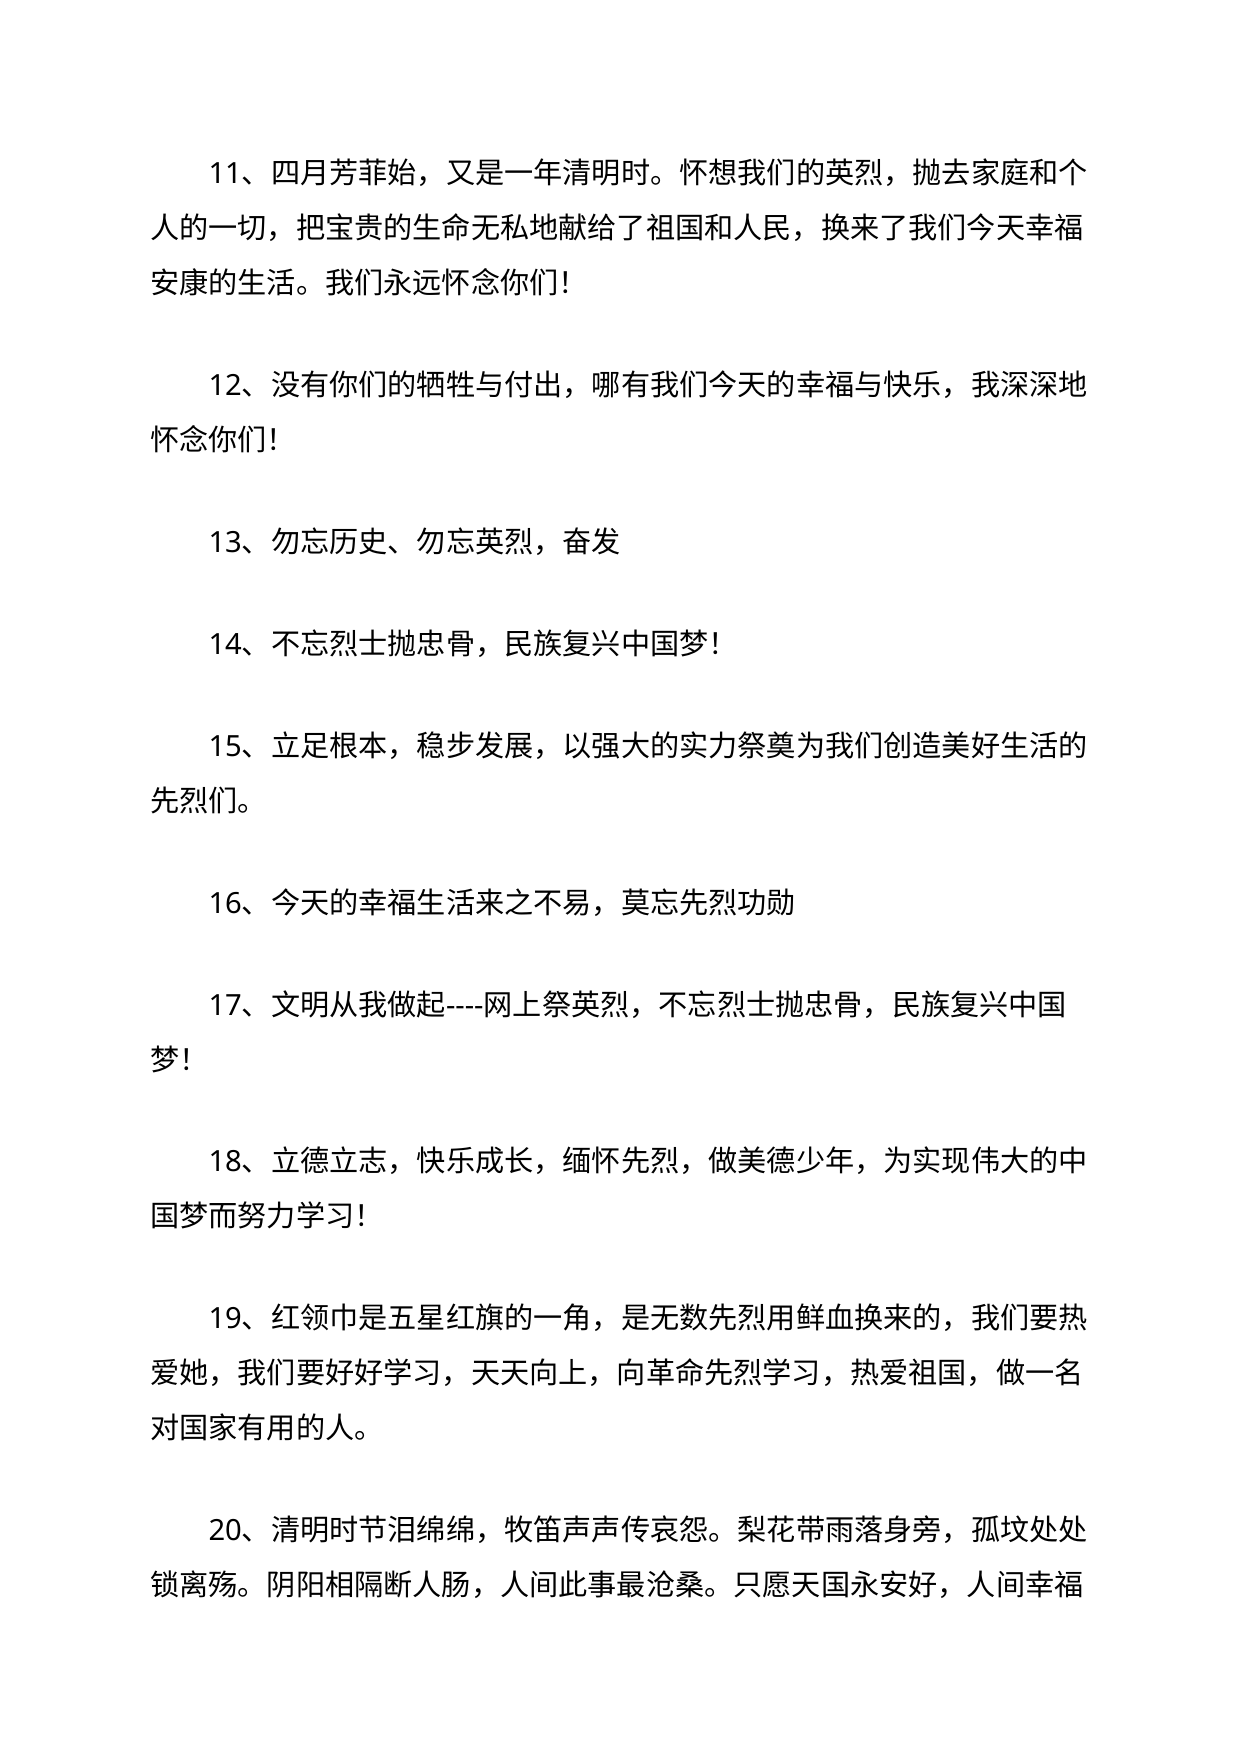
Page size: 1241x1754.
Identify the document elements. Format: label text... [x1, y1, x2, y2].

text 16、今天的幸福生活来之不易，莫忘先烈功勋 [150, 879, 1090, 922]
text 15、立足根本，稳步发展，以强大的实力祭奠为我们创造美好生活的先烈们。 [150, 722, 1090, 820]
text 19、红领巾是五星红旗的一角，是无数先烈用鲜血换来的，我们要热爱她，我们要好好学习，天天向上，向革命先烈学习，热爱祖国，做一名对国家有用的人。 [150, 1295, 1090, 1447]
text 13、勿忘历史、勿忘英烈，奋发 [150, 518, 1090, 561]
text 18、立德立志，快乐成长，缅怀先烈，做美德少年，为实现伟大的中国梦而努力学习！ [150, 1138, 1090, 1235]
text 17、文明从我做起----网上祭英烈，不忘烈士抛忠骨，民族复兴中国梦！ [150, 981, 1090, 1078]
text 14、不忘烈士抛忠骨，民族复兴中国梦！ [150, 620, 1090, 663]
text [150, 1506, 1090, 1604]
text 12、没有你们的牺牲与付出，哪有我们今天的幸福与快乐，我深深地怀念你们！ [150, 362, 1090, 459]
text 11、四月芳菲始，又是一年清明时。怀想我们的英烈，抛去家庭和个人的一切，把宝贵的生命无私地献给了祖国和人民，换来了我们今天幸福安康的生活。我们永远怀念你们！ [150, 150, 1090, 302]
